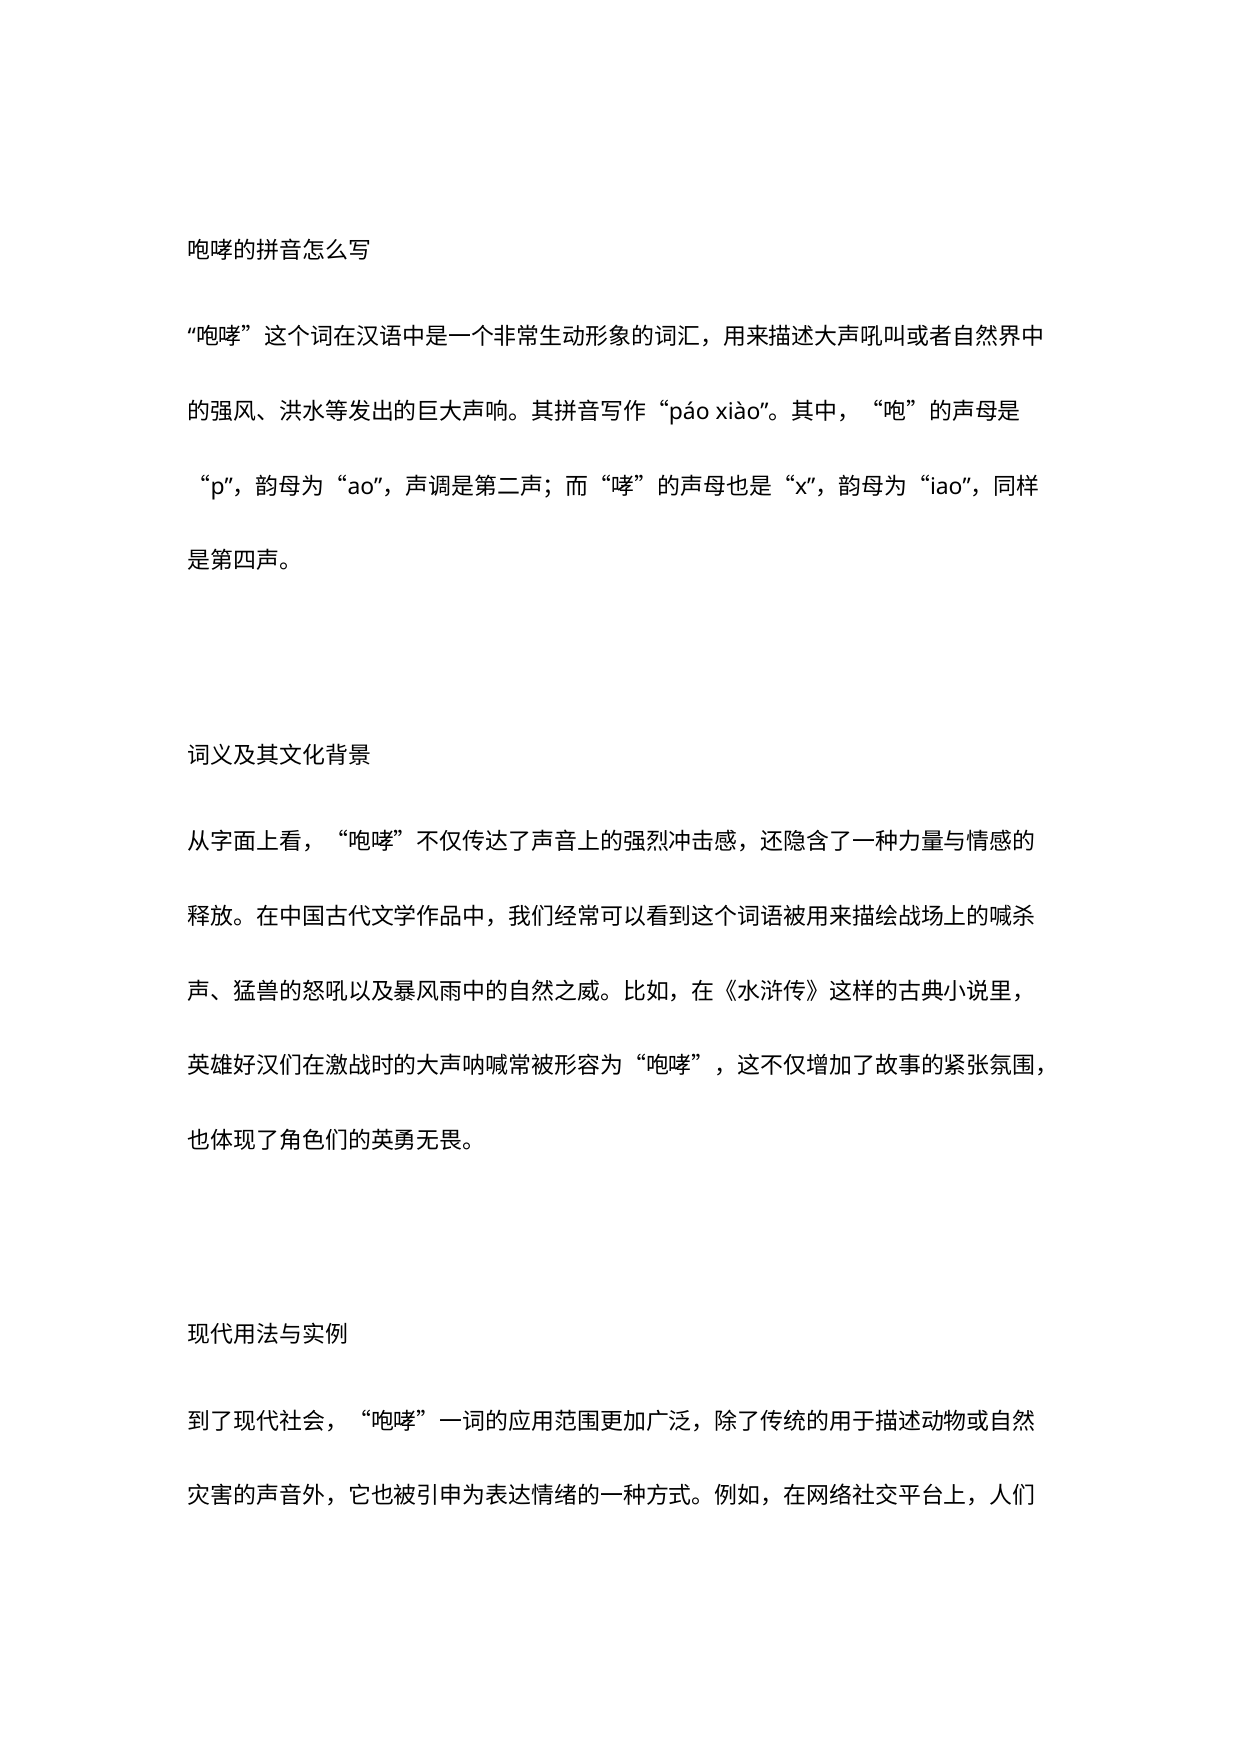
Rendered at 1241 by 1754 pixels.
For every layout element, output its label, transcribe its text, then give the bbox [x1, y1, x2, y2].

text “咆哮”这个词在汉语中是一个非常生动形象的词汇，用来描述大声吼叫或者自然界中的强风、洪水等发出的巨大声响。其拼音写作“páo xiào”。其中，“咆”的声母是“p”，韵母为“ao”，声调是第二声；而“哮”的声母也是“x”，韵母为“iao”，同样是第四声。 [187, 302, 1053, 591]
text 从字面上看，“咆哮”不仅传达了声音上的强烈冲击感，还隐含了一种力量与情感的释放。在中国古代文学作品中，我们经常可以看到这个词语被用来描绘战场上的喊杀声、猛兽的怒吼以及暴风雨中的自然之威。比如，在《水浒传》这样的古典小说里，英雄好汉们在激战时的大声呐喊常被形容为“咆哮”，这不仅增加了故事的紧张氛围，也体现了角色们的英勇无畏。 [187, 807, 1053, 1171]
text 现代用法与实例 [187, 1300, 1053, 1365]
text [187, 1387, 1053, 1527]
text 词义及其文化背景 [187, 721, 1053, 786]
text 咆哮的拼音怎么写 [187, 216, 1053, 281]
